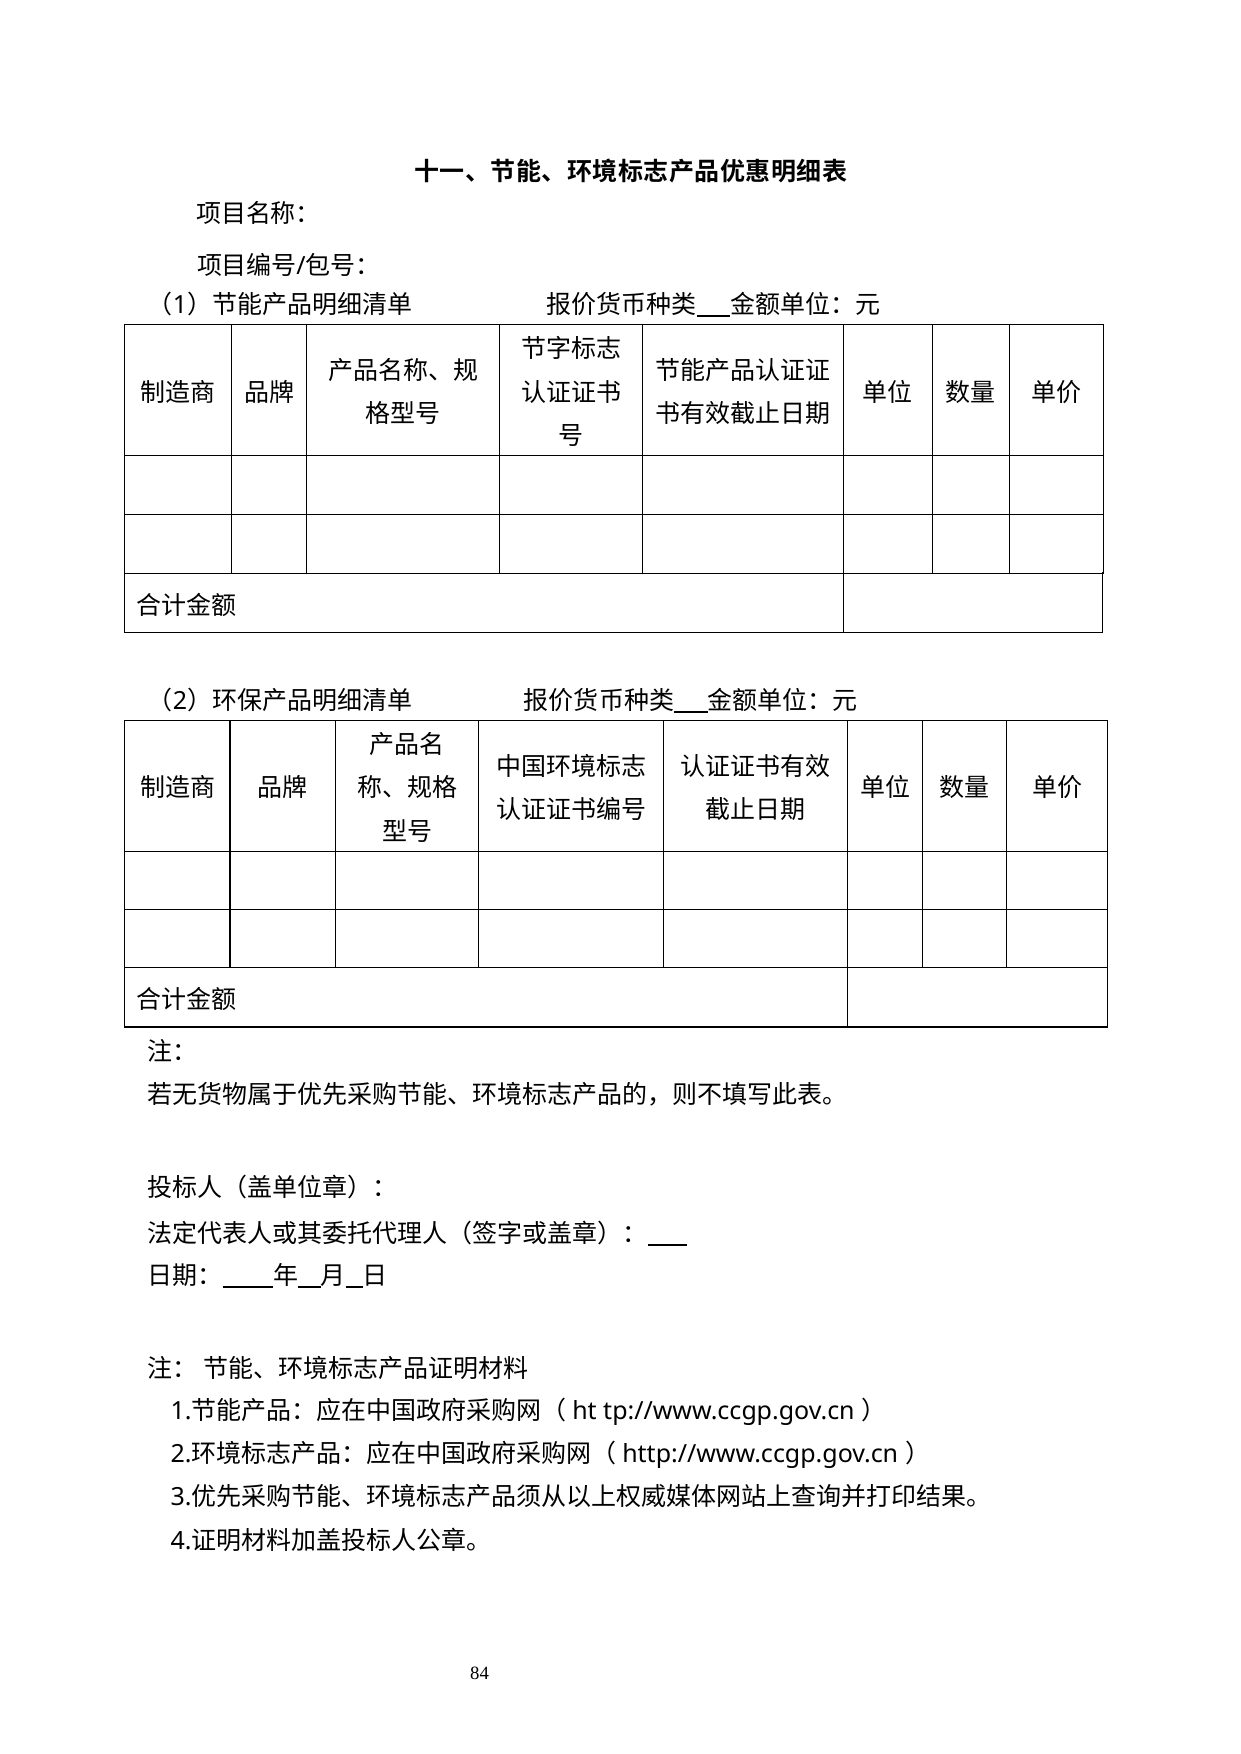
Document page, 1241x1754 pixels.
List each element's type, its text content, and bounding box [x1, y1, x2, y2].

text 日期： 年 月 日 [148, 1252, 1093, 1295]
table_cell [933, 456, 1009, 514]
table_header 品牌 [231, 721, 335, 851]
table_cell [1010, 515, 1103, 573]
table_header 数量 [923, 721, 1006, 851]
table_cell [844, 456, 932, 514]
table_cell [664, 852, 847, 909]
text （1）节能产品明细清单 报价货币种类 金额单位：元 [148, 281, 1093, 324]
table_header 节能产品认证证书有效截止日期 [643, 325, 843, 455]
text 3.优先采购节能、环境标志产品须从以上权威媒体网站上查询并打印结果。 [148, 1473, 1093, 1517]
table_cell [844, 574, 1102, 632]
table_cell [1007, 852, 1107, 909]
table_header 中国环境标志认证证书编号 [479, 721, 663, 851]
table_cell [643, 515, 843, 573]
table_cell [232, 456, 306, 514]
table_header 单价 [1010, 325, 1103, 455]
table_header 数量 [933, 325, 1009, 455]
table_cell [933, 515, 1009, 573]
table_header 单价 [1007, 721, 1107, 851]
table_cell [848, 852, 922, 909]
text 十一、节能、环境标志产品优惠明细表 [148, 154, 1093, 187]
table_header 制造商 [125, 325, 231, 455]
table_header 单位 [844, 325, 932, 455]
table_cell [479, 852, 663, 909]
text 项目编号/包号： [148, 248, 1093, 281]
table_cell [643, 456, 843, 514]
text 法定代表人或其委托代理人（签字或盖章）： [148, 1206, 1093, 1252]
table_header 产品名称、规格型号 [307, 325, 499, 455]
table_cell [125, 910, 229, 967]
table_cell [307, 456, 499, 514]
table_cell [664, 910, 847, 967]
table_cell [848, 968, 1107, 1026]
table_cell [307, 515, 499, 573]
table_cell [336, 910, 478, 967]
text 注： [148, 1028, 1093, 1071]
table_cell [336, 852, 478, 909]
table_header 认证证书有效截止日期 [664, 721, 847, 851]
text 若无货物属于优先采购节能、环境标志产品的，则不填写此表。 [148, 1071, 1093, 1114]
table_cell [1007, 910, 1107, 967]
table_cell 合计金额 [125, 968, 847, 1026]
table_cell [500, 515, 642, 573]
table_header 品牌 [232, 325, 306, 455]
table_cell [125, 456, 231, 514]
table_cell [125, 515, 231, 573]
table_cell [844, 515, 932, 573]
text 2.环境标志产品：应在中国政府采购网（ http://www.ccgp.gov.cn ） [148, 1430, 1093, 1473]
table_cell [479, 910, 663, 967]
text 项目名称： [148, 196, 1093, 229]
table_cell [923, 852, 1006, 909]
text 1.节能产品：应在中国政府采购网（ ht tp://www.ccgp.gov.cn ） [148, 1387, 1093, 1430]
table_cell [1010, 456, 1103, 514]
table_cell [500, 456, 642, 514]
table_header 制造商 [125, 721, 229, 851]
table_cell [231, 910, 335, 967]
table_cell 合计金额 [125, 574, 843, 632]
table_header 产品名称、规格型号 [336, 721, 478, 851]
table_cell [848, 910, 922, 967]
text 投标人（盖单位章）： [148, 1160, 1093, 1206]
table_cell [125, 852, 229, 909]
text 4.证明材料加盖投标人公章。 [148, 1517, 1093, 1560]
table_cell [923, 910, 1006, 967]
table_header 单位 [848, 721, 922, 851]
table_header 节字标志认证证书号 [500, 325, 642, 455]
text （2）环保产品明细清单 报价货币种类 金额单位：元 [148, 677, 1093, 720]
table_cell [232, 515, 306, 573]
table_cell [231, 852, 335, 909]
text 注： 节能、环境标志产品证明材料 [148, 1341, 1090, 1387]
